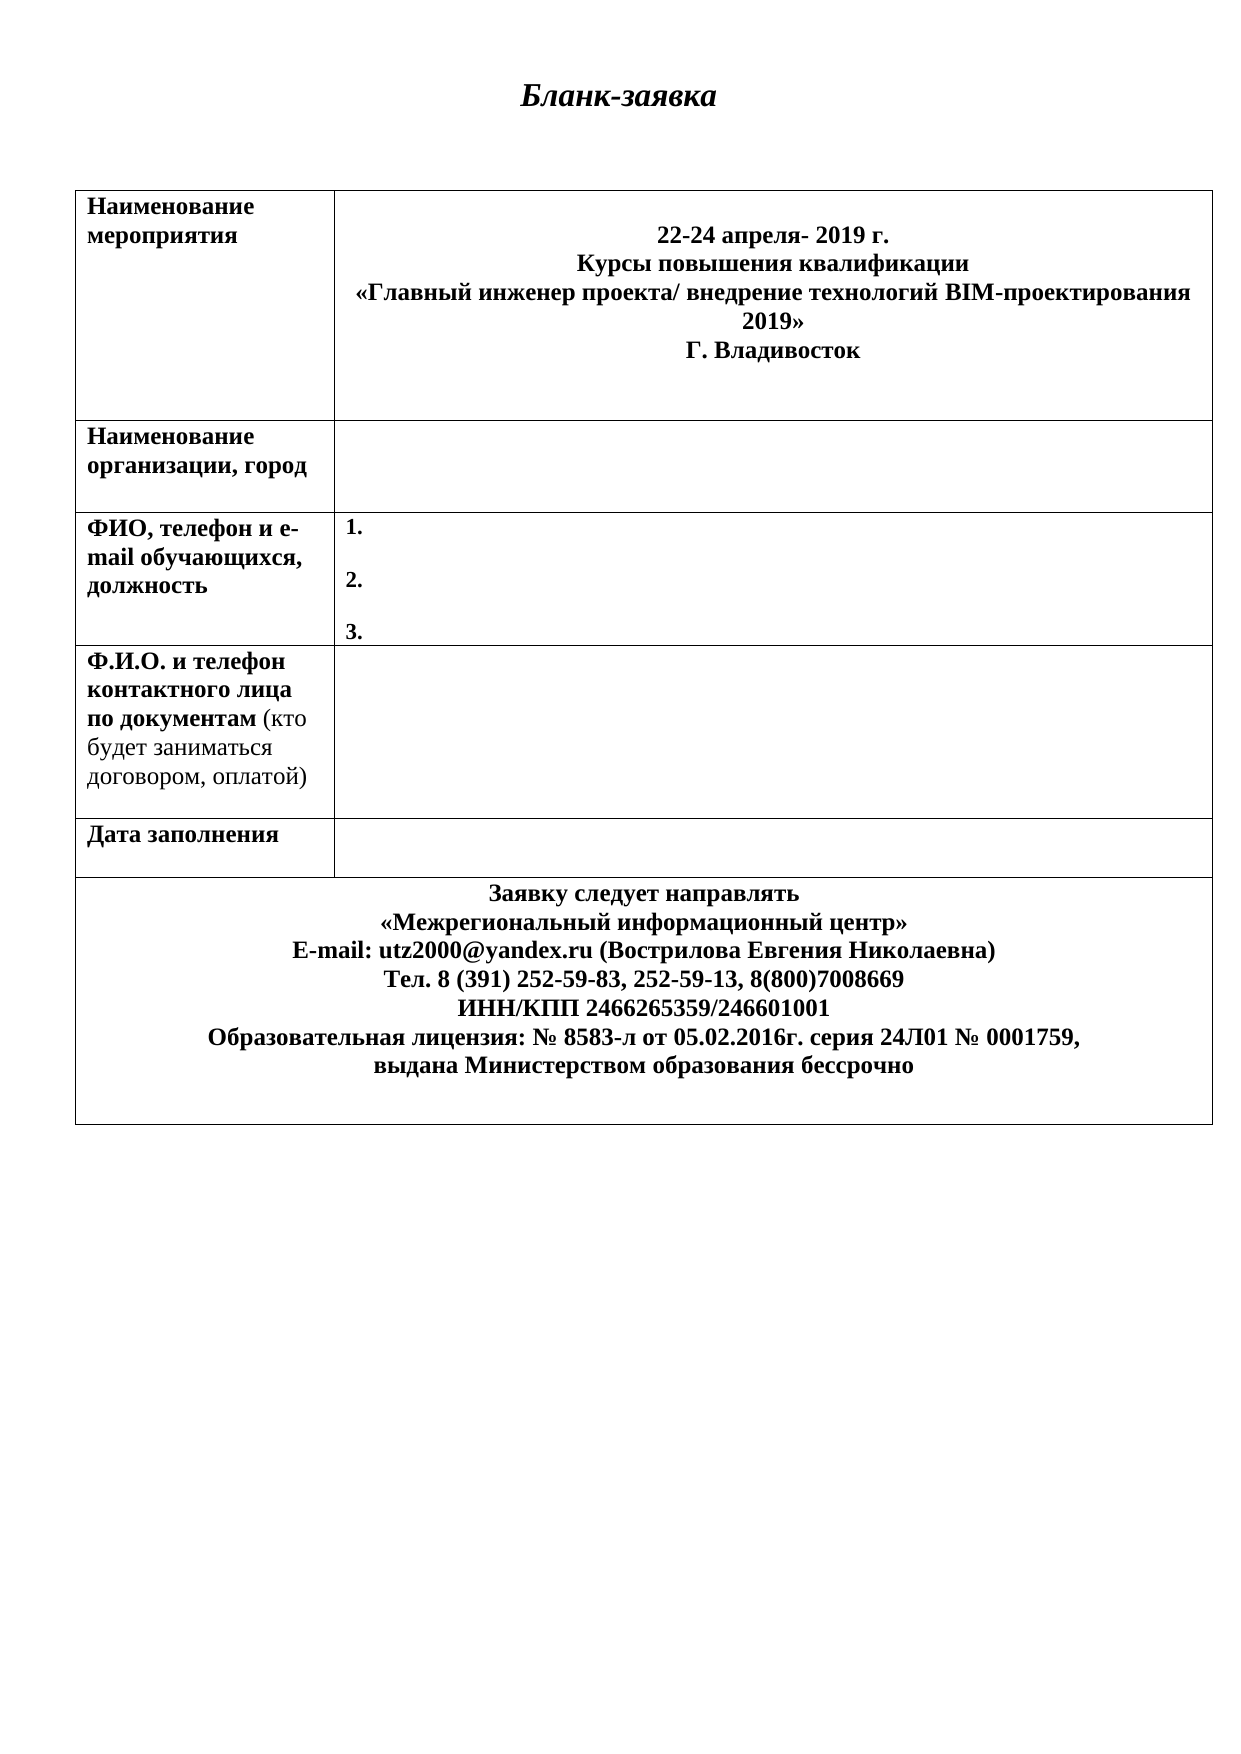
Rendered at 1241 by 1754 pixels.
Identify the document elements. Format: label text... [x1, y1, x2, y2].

table_header Наименование мероприятия [76, 191, 334, 420]
table_cell [335, 421, 1212, 512]
table_cell Наименование организации, город [76, 421, 334, 512]
table_cell ФИО, телефон и e-mail обучающихся, должность [76, 513, 334, 645]
table_cell [335, 646, 1212, 818]
table_cell Дата заполнения [76, 819, 334, 877]
table_cell Заявку следует направлять «Межрегиональный информационный центр» E-mail: utz2000@yandex.ru (Вострилова Евгения Николаевна) Тел. 8 (391) 252-59-83, 252-59-13, 8(800)7008669 ИНН/КПП 2466265359/246601001 Образовательная лицензия: № 8583-л от 05.02.2016г. серия 24Л01 № 0001759, выдана Министерством образования бессрочно [76, 878, 1212, 1124]
table_header 22-24 апреля- 2019 г. Курсы повышения квалификации «Главный инженер проекта/ внедрение технологий BIM-проектирования 2019» Г. Владивосток [335, 191, 1212, 420]
table_cell [335, 819, 1212, 877]
text Бланк-заявка [75, 75, 1165, 113]
table_cell Ф.И.О. и телефон контактного лица по документам (кто будет заниматься договором, оплатой) [76, 646, 334, 818]
table_cell 1. 2. 3. [335, 513, 1212, 645]
